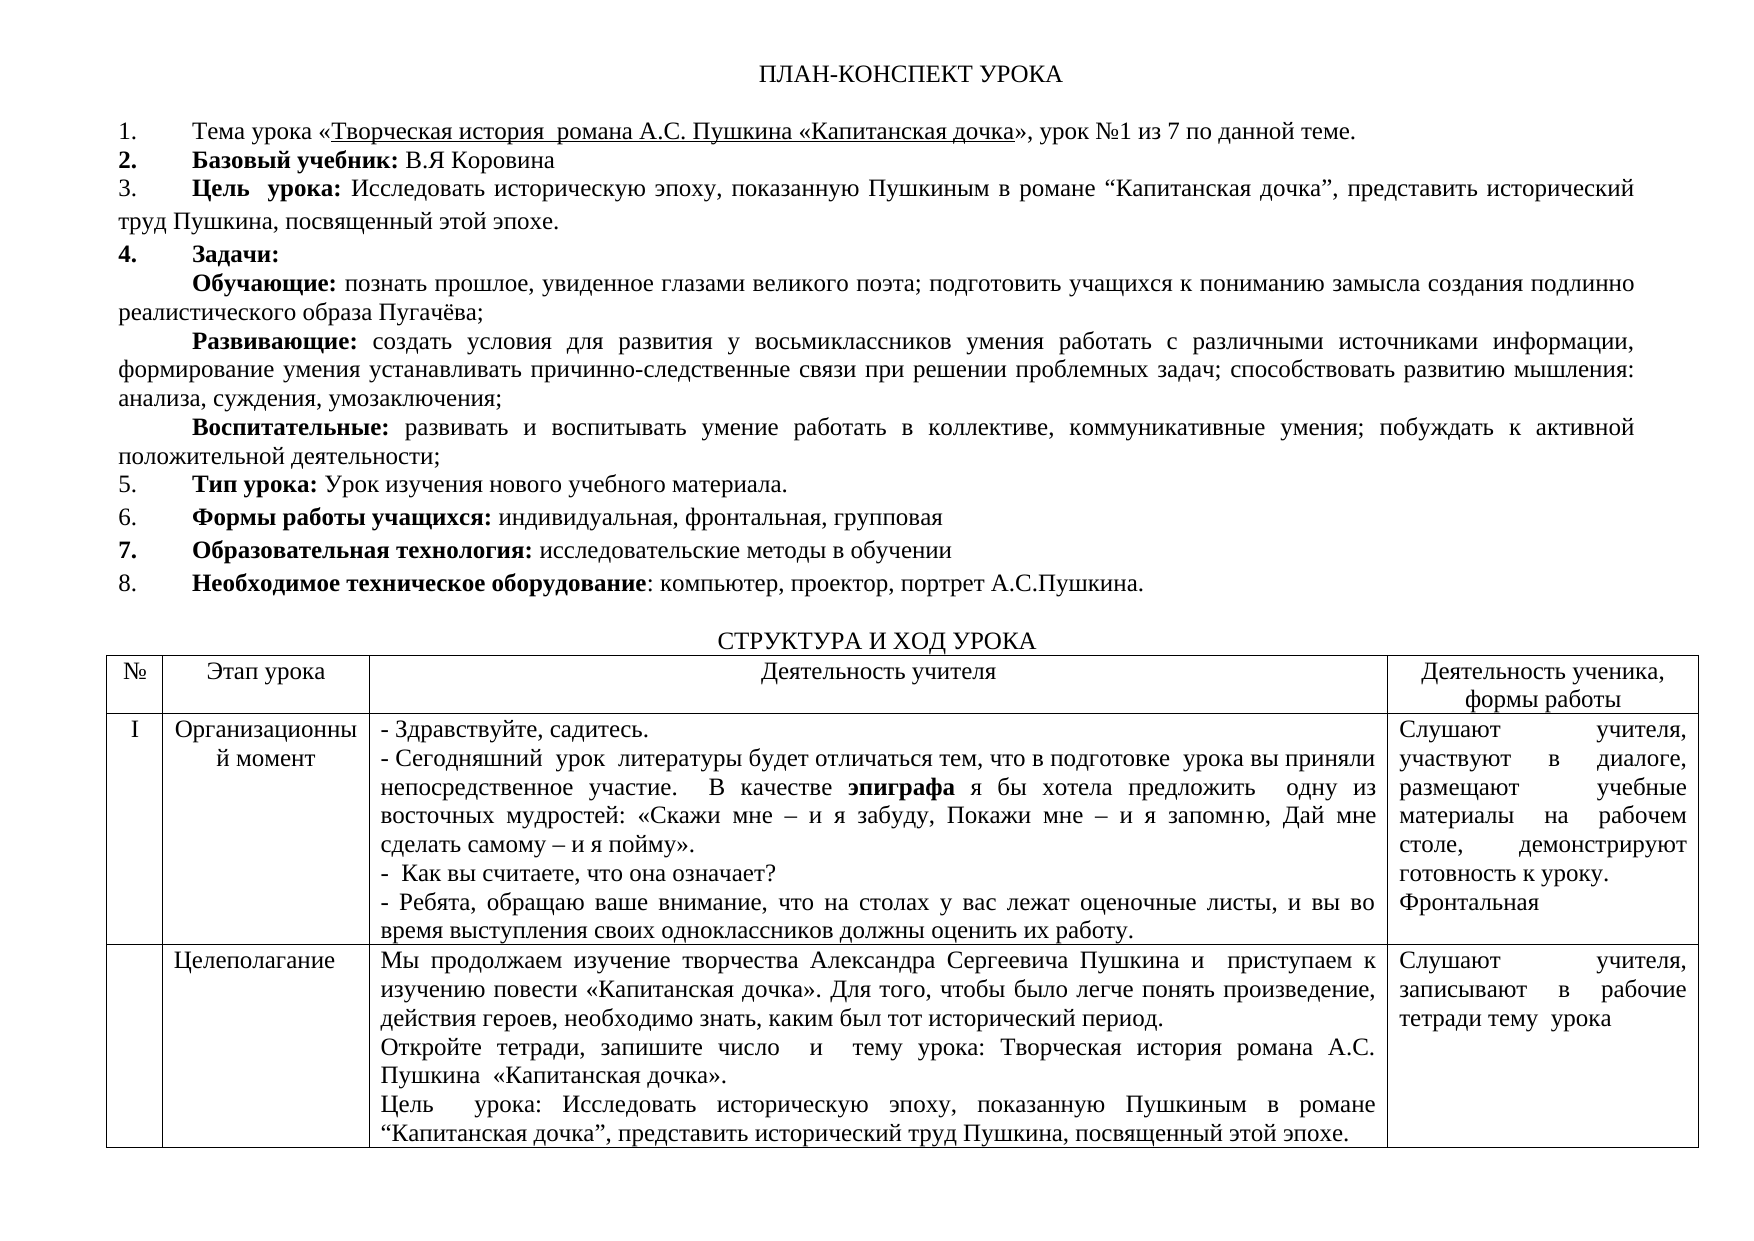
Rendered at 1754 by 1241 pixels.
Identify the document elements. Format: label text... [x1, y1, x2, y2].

table_cell Организационный момент [163, 714, 369, 944]
list Формы работы учащихся: индивидуальная, фронтальная, групповая [118, 502, 1636, 531]
list Развивающие: создать условия для развития у восьмиклассников умения работать с различными источниками информации, формирование умения устанавливать причинно-следственные связи при решении проблемных задач; способствовать развитию мышления: анализа, суждения, умозаключения; [118, 326, 1636, 412]
table_cell [107, 945, 162, 1147]
table_cell - Здравствуйте, садитесь. - Сегодняшний урок литературы будет отличаться тем, что в подготовке урока вы приняли непосредственное участие. В качестве эпиграфа я бы хотела предложить одну из восточных мудростей: «Скажи мне – и я забуду, Покажи мне – и я запомню, Дай мне сделать самому – и я пойму». - Как вы считаете, что она означает? - Ребята, обращаю ваше внимание, что на столах у вас лежат оценочные листы, и вы во время выступления своих одноклассников должны оценить их работу. [370, 714, 1387, 944]
list Задачи: [118, 239, 1636, 268]
text СТРУКТУРА И ХОД УРОКА [118, 626, 1636, 655]
table_cell Мы продолжаем изучение творчества Александра Сергеевича Пушкина и приступаем к изучению повести «Капитанская дочка». Для того, чтобы было легче понять произведение, действия героев, необходимо знать, каким был тот исторический период. Откройте тетради, запишите число и тему урока: Творческая история романа А.С. Пушкина «Капитанская дочка». Цель урока: Исследовать историческую эпоху, показанную Пушкиным в романе “Капитанская дочка”, представить исторический труд Пушкина, посвященный этой эпохе. [370, 945, 1387, 1147]
list Воспитательные: развивать и воспитывать умение работать в коллективе, коммуникативные умения; побуждать к активной положительной деятельности; [118, 412, 1636, 469]
list Базовый учебник: В.Я Коровина [118, 145, 1636, 173]
text ПЛАН-КОНСПЕКТ УРОКА [118, 59, 1636, 116]
list Необходимое техническое оборудование: компьютер, проектор, портрет А.С.Пушкина. [118, 568, 1636, 597]
table_cell Целеполагание [163, 945, 369, 1147]
list Тема урока «Творческая история романа А.С. Пушкина «Капитанская дочка», урок №1 из 7 по данной теме. [118, 116, 1636, 145]
table_header Деятельность учителя [370, 656, 1387, 713]
list Тип урока: Урок изучения нового учебного материала. [118, 469, 1636, 498]
table_cell Слушают учителя, записывают в рабочие тетради тему урока [1388, 945, 1698, 1147]
list Цель урока: Исследовать историческую эпоху, показанную Пушкиным в романе “Капитанская дочка”, представить исторический труд Пушкина, посвященный этой эпохе. [118, 173, 1636, 235]
table_cell I [107, 714, 162, 944]
table_header Этап урока [163, 656, 369, 713]
table_header Деятельность ученика, формы работы [1388, 656, 1698, 713]
list Обучающие: познать прошлое, увиденное глазами великого поэта; подготовить учащихся к пониманию замысла создания подлинно реалистического образа Пугачёва; [118, 268, 1636, 326]
table_header № [107, 656, 162, 713]
table_cell Слушают учителя, участвуют в диалоге, размещают учебные материалы на рабочем столе, демонстрируют готовность к уроку. Фронтальная [1388, 714, 1698, 944]
list Образовательная технология: исследовательские методы в обучении [118, 536, 1636, 564]
